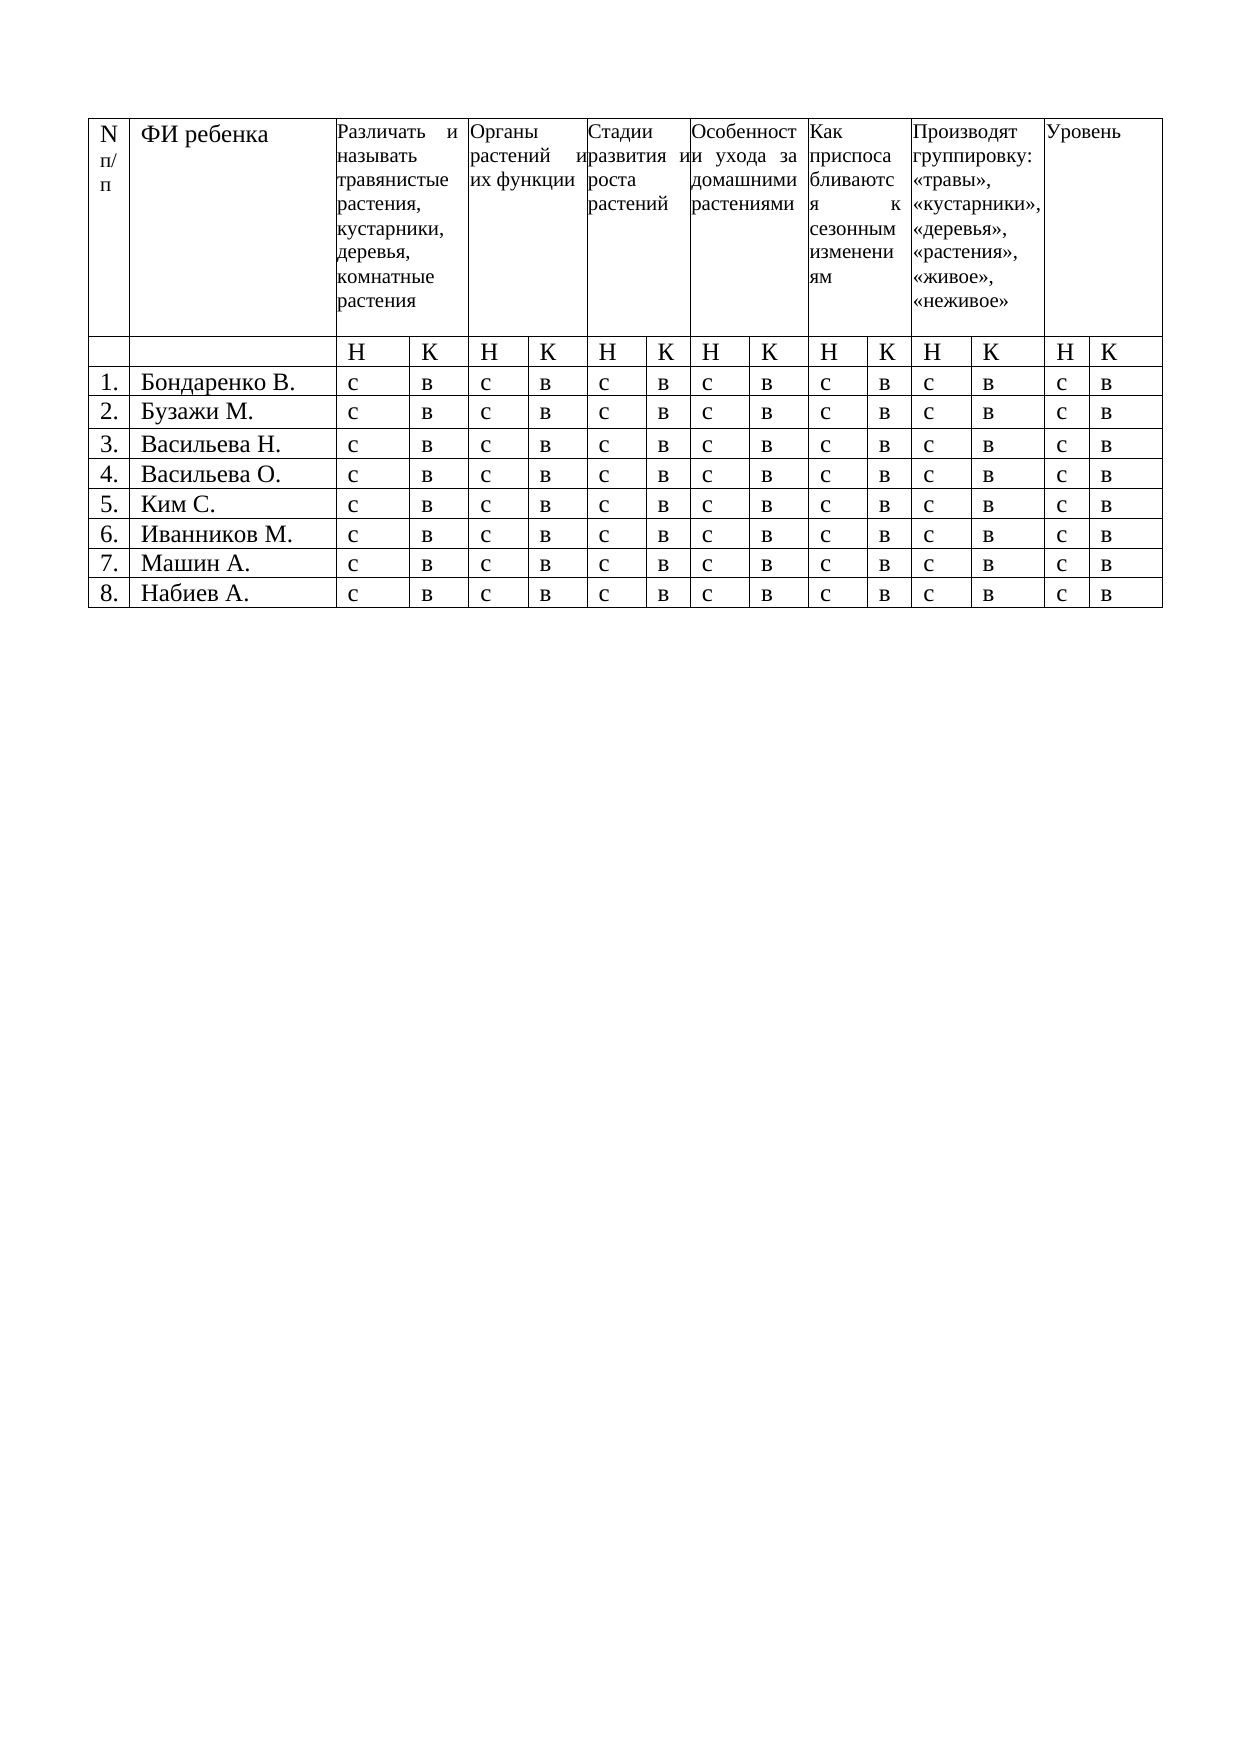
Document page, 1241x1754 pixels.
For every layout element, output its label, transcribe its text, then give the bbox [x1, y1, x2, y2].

table_cell с [337, 429, 409, 458]
table_cell Васильева О. [130, 459, 336, 488]
table_cell с [809, 519, 867, 547]
table_cell с [588, 396, 646, 428]
table_cell [89, 489, 129, 518]
table_header N п/п [89, 119, 129, 336]
table_cell с [469, 489, 528, 518]
table_cell в [750, 578, 808, 607]
table_cell в [972, 429, 1044, 458]
table_header Производят группировку: «травы», «кустарники», «деревья», «растения», «живое», «неживое» [912, 119, 1044, 336]
table_cell в [410, 459, 468, 488]
table_cell в [750, 396, 808, 428]
table_header Особенности ухода за домашними растениями [691, 119, 808, 336]
table_cell с [469, 459, 528, 488]
table_cell Н [691, 337, 749, 366]
table_cell с [588, 578, 646, 607]
table_cell [89, 337, 129, 366]
table_cell К [647, 337, 690, 366]
table_header Органы растений и их функции [469, 119, 587, 336]
table_cell в [750, 459, 808, 488]
table_cell с [1045, 489, 1089, 518]
table_cell в [1090, 489, 1162, 518]
table_cell с [588, 519, 646, 547]
table_cell с [691, 519, 749, 547]
table_cell с [691, 459, 749, 488]
table_cell с [912, 396, 971, 428]
table_cell с [1045, 367, 1089, 395]
table_cell Н [469, 337, 528, 366]
table_cell с [337, 549, 409, 577]
table_cell К [972, 337, 1044, 366]
table_cell в [410, 519, 468, 547]
table_cell в [750, 519, 808, 547]
table_cell в [647, 578, 690, 607]
table_cell в [529, 549, 587, 577]
table_cell К [410, 337, 468, 366]
table_cell К [529, 337, 587, 366]
table_cell в [972, 396, 1044, 428]
table_cell в [750, 429, 808, 458]
table_cell в [529, 396, 587, 428]
table_cell с [691, 549, 749, 577]
table_header ФИ ребенка [130, 119, 336, 336]
table_cell в [647, 429, 690, 458]
table_cell в [1090, 429, 1162, 458]
table_cell в [868, 489, 911, 518]
table_cell в [972, 519, 1044, 547]
table_cell [89, 429, 129, 458]
table_cell [89, 367, 129, 395]
table_header Стадии развития и роста растений [588, 119, 690, 336]
table_cell Ким С. [130, 489, 336, 518]
table_cell в [1090, 578, 1162, 607]
table_cell в [529, 489, 587, 518]
table_cell Машин А. [130, 549, 336, 577]
table_cell с [809, 459, 867, 488]
table_cell в [647, 549, 690, 577]
table_cell с [469, 578, 528, 607]
table_cell с [337, 459, 409, 488]
table_cell с [337, 396, 409, 428]
table_cell Н [809, 337, 867, 366]
table_cell Набиев А. [130, 578, 336, 607]
table_cell [89, 396, 129, 428]
table_cell с [809, 549, 867, 577]
table_cell с [809, 578, 867, 607]
table_cell с [691, 429, 749, 458]
table_cell в [1090, 459, 1162, 488]
table_cell [89, 549, 129, 577]
table_cell Бондаренко В. [130, 367, 336, 395]
table_cell с [1045, 578, 1089, 607]
table_cell с [1045, 429, 1089, 458]
table_cell К [868, 337, 911, 366]
table_cell с [912, 489, 971, 518]
table_cell Васильева Н. [130, 429, 336, 458]
table_cell с [337, 489, 409, 518]
table_cell с [469, 396, 528, 428]
table_cell [130, 337, 336, 366]
table_cell [89, 519, 129, 547]
table_cell в [868, 578, 911, 607]
table_cell в [1090, 396, 1162, 428]
table_cell в [529, 429, 587, 458]
table_cell с [912, 429, 971, 458]
table_cell в [868, 519, 911, 547]
table_cell в [868, 367, 911, 395]
table_cell с [469, 549, 528, 577]
table_cell в [647, 519, 690, 547]
table_cell с [469, 519, 528, 547]
table_cell с [337, 367, 409, 395]
table_cell в [529, 519, 587, 547]
table_cell Бузажи М. [130, 396, 336, 428]
table_cell с [588, 489, 646, 518]
table_cell в [1090, 549, 1162, 577]
table_cell с [809, 396, 867, 428]
table_cell в [868, 459, 911, 488]
table_cell с [588, 429, 646, 458]
table_cell Н [588, 337, 646, 366]
table_cell с [691, 367, 749, 395]
table_cell с [912, 519, 971, 547]
table_cell в [410, 367, 468, 395]
table_cell в [750, 367, 808, 395]
table_cell с [691, 396, 749, 428]
table_cell с [1045, 396, 1089, 428]
table_cell в [410, 549, 468, 577]
table_cell в [868, 396, 911, 428]
table_cell в [410, 396, 468, 428]
table_cell в [410, 489, 468, 518]
table_cell Н [337, 337, 409, 366]
table_cell с [588, 367, 646, 395]
table_cell в [1090, 519, 1162, 547]
table_cell в [529, 459, 587, 488]
table_cell в [868, 549, 911, 577]
table_header Уровень [1045, 119, 1162, 336]
table_cell с [912, 459, 971, 488]
table_cell [89, 459, 129, 488]
table_cell с [337, 519, 409, 547]
table_cell с [691, 489, 749, 518]
table_cell в [868, 429, 911, 458]
table_cell с [691, 578, 749, 607]
table_header Как приспосабливаются к сезонным изменениям [809, 119, 911, 336]
table_cell с [1045, 549, 1089, 577]
table_cell с [588, 549, 646, 577]
table_cell с [912, 549, 971, 577]
table_cell в [972, 549, 1044, 577]
table_cell в [750, 549, 808, 577]
table_cell в [410, 429, 468, 458]
table_cell в [647, 459, 690, 488]
table_cell в [750, 489, 808, 518]
table_cell с [337, 578, 409, 607]
table_cell с [809, 367, 867, 395]
table_cell в [972, 459, 1044, 488]
table_cell с [912, 367, 971, 395]
table_cell в [972, 489, 1044, 518]
table_header Различать и называть травянистые растения, кустарники, деревья, комнатные растения [337, 119, 468, 336]
table_cell с [588, 459, 646, 488]
table_cell К [750, 337, 808, 366]
table_cell в [972, 578, 1044, 607]
table_cell в [647, 396, 690, 428]
table_cell Н [1045, 337, 1089, 366]
table_cell с [1045, 519, 1089, 547]
table_cell с [1045, 459, 1089, 488]
table_cell в [410, 578, 468, 607]
table_cell с [912, 578, 971, 607]
table_cell [89, 578, 129, 607]
table_cell в [529, 367, 587, 395]
table_cell в [972, 367, 1044, 395]
table_cell К [1090, 337, 1162, 366]
table_cell в [647, 367, 690, 395]
table_cell Н [912, 337, 971, 366]
table_cell с [469, 367, 528, 395]
table_cell с [809, 429, 867, 458]
table_cell в [1090, 367, 1162, 395]
table_cell с [469, 429, 528, 458]
table_cell в [529, 578, 587, 607]
table_cell Иванников М. [130, 519, 336, 547]
table_cell с [809, 489, 867, 518]
table_cell в [647, 489, 690, 518]
